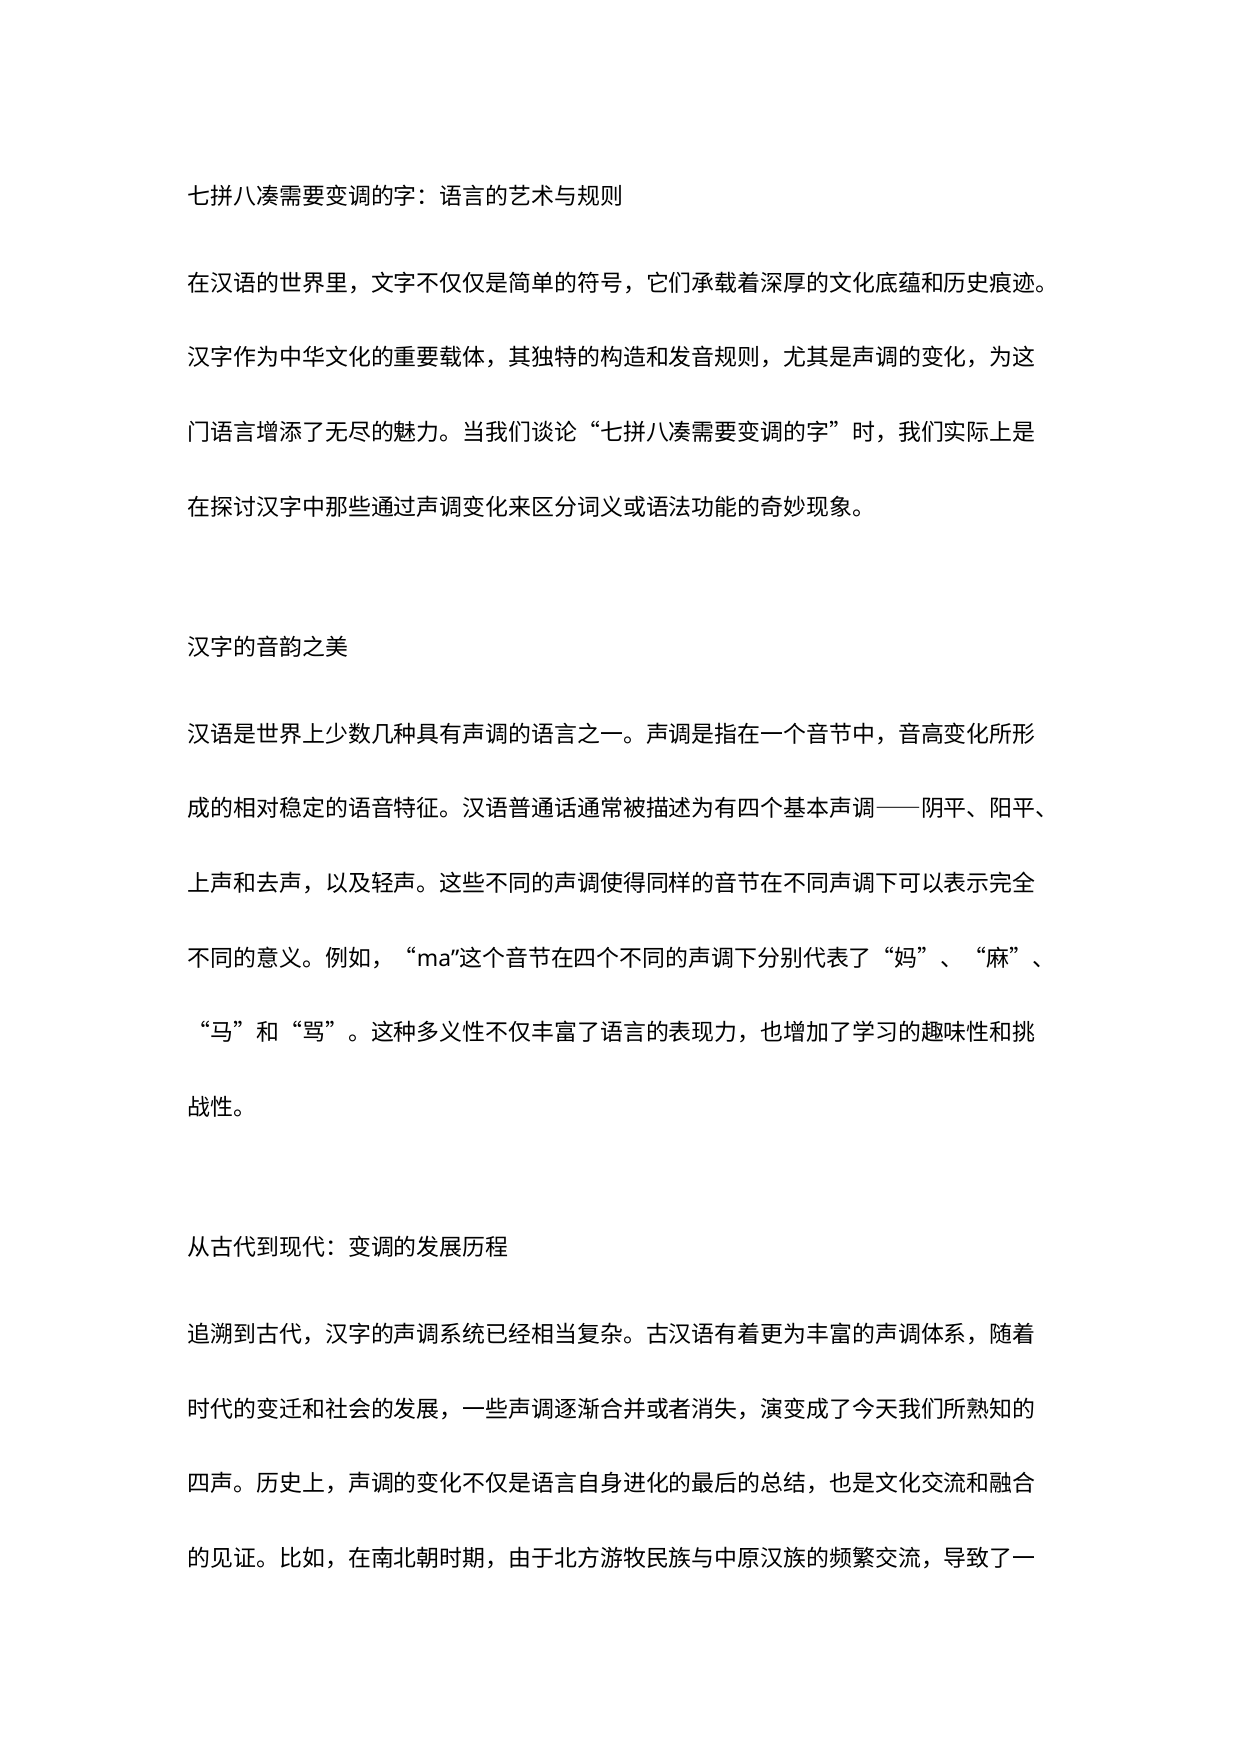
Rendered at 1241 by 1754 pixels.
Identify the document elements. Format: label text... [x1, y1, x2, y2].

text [187, 1300, 1053, 1589]
text 在汉语的世界里，文字不仅仅是简单的符号，它们承载着深厚的文化底蕴和历史痕迹。汉字作为中华文化的重要载体，其独特的构造和发音规则，尤其是声调的变化，为这门语言增添了无尽的魅力。当我们谈论“七拼八凑需要变调的字”时，我们实际上是在探讨汉字中那些通过声调变化来区分词义或语法功能的奇妙现象。 [187, 248, 1053, 538]
text 从古代到现代：变调的发展历程 [187, 1213, 1053, 1278]
text 汉语是世界上少数几种具有声调的语言之一。声调是指在一个音节中，音高变化所形成的相对稳定的语音特征。汉语普通话通常被描述为有四个基本声调——阴平、阳平、上声和去声，以及轻声。这些不同的声调使得同样的音节在不同声调下可以表示完全不同的意义。例如，“ma”这个音节在四个不同的声调下分别代表了“妈”、“麻”、“马”和“骂”。这种多义性不仅丰富了语言的表现力，也增加了学习的趣味性和挑战性。 [187, 699, 1053, 1138]
text 汉字的音韵之美 [187, 613, 1053, 678]
text 七拼八凑需要变调的字：语言的艺术与规则 [187, 162, 1053, 227]
